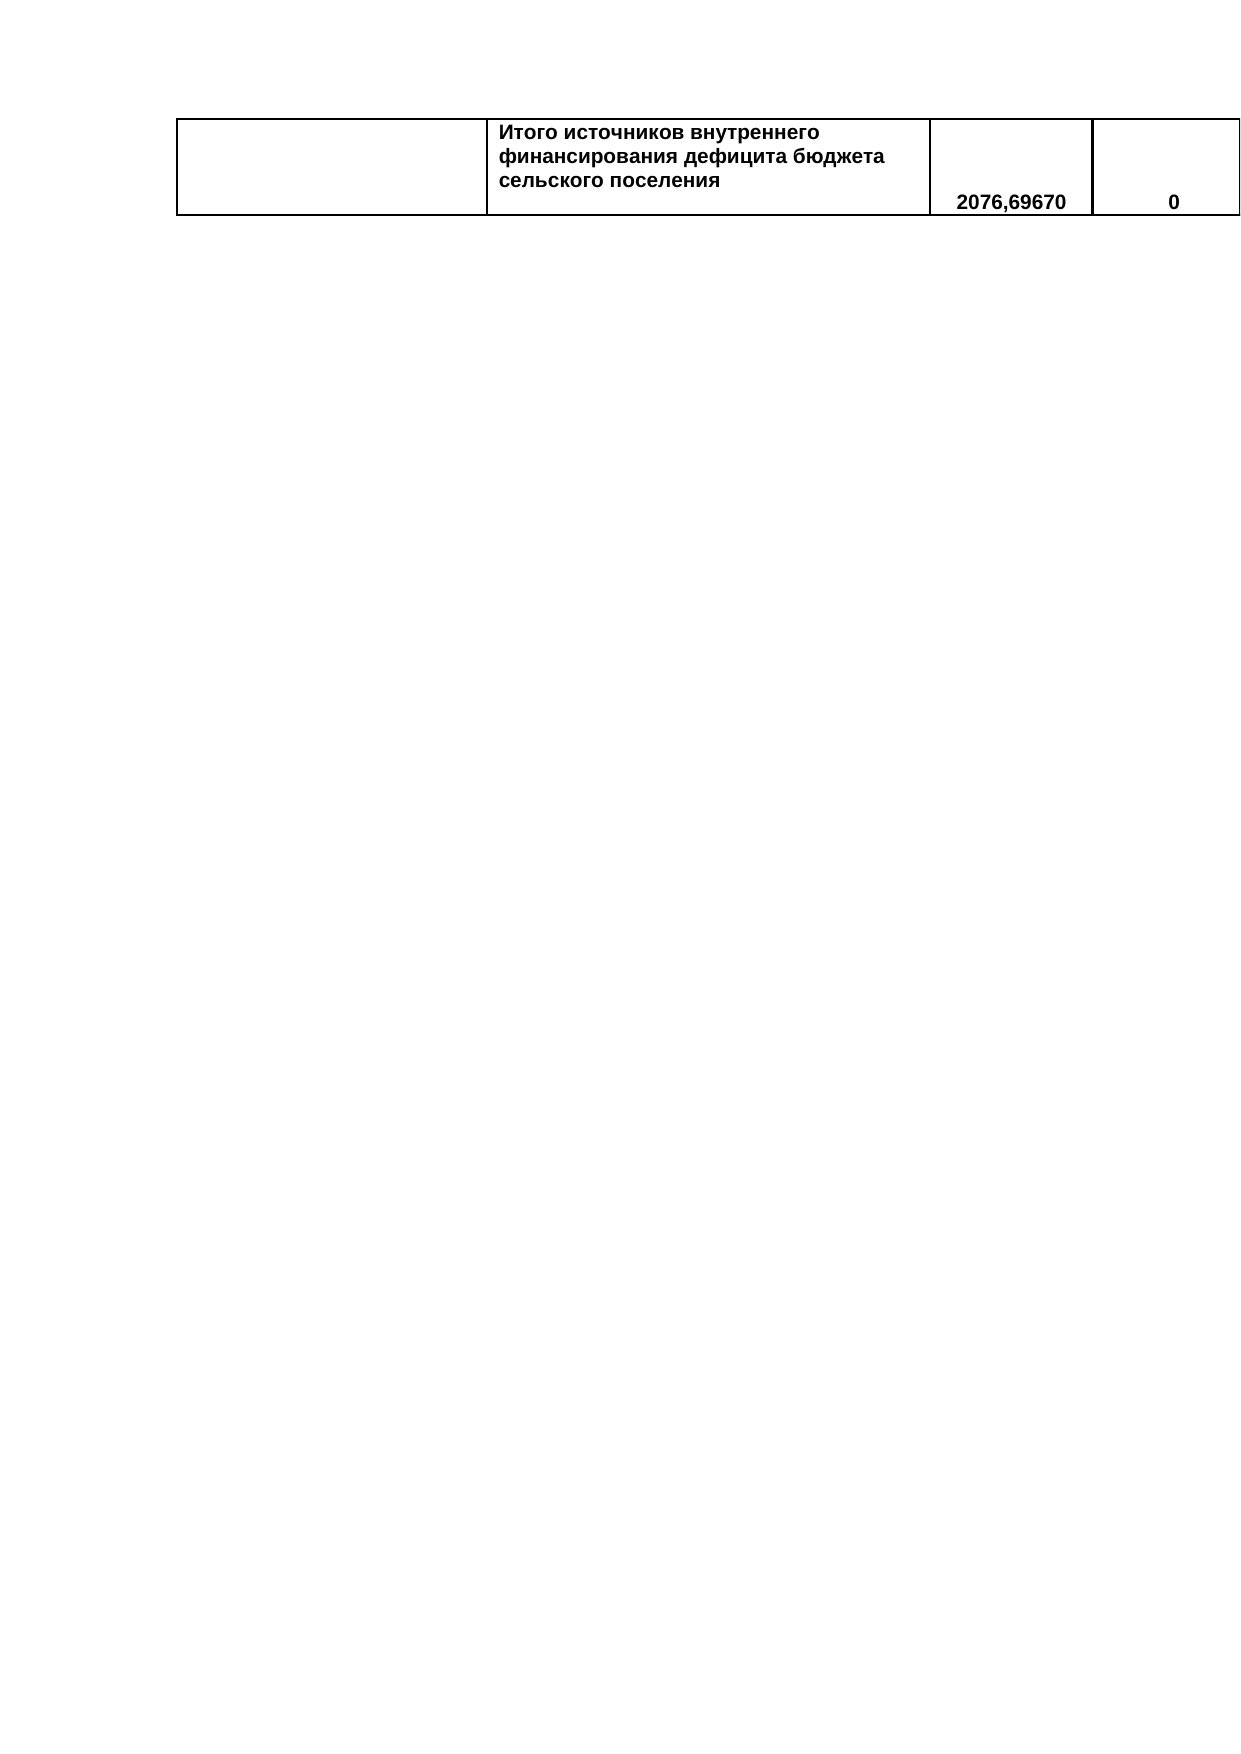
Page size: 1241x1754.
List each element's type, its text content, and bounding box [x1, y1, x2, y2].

table_cell Итого источников внутреннего финансирования дефицита бюджета сельского поселения [488, 120, 929, 214]
table_cell 2076,69670 [931, 120, 1091, 214]
table_cell 0 [1094, 120, 1239, 214]
table_cell [178, 120, 486, 214]
